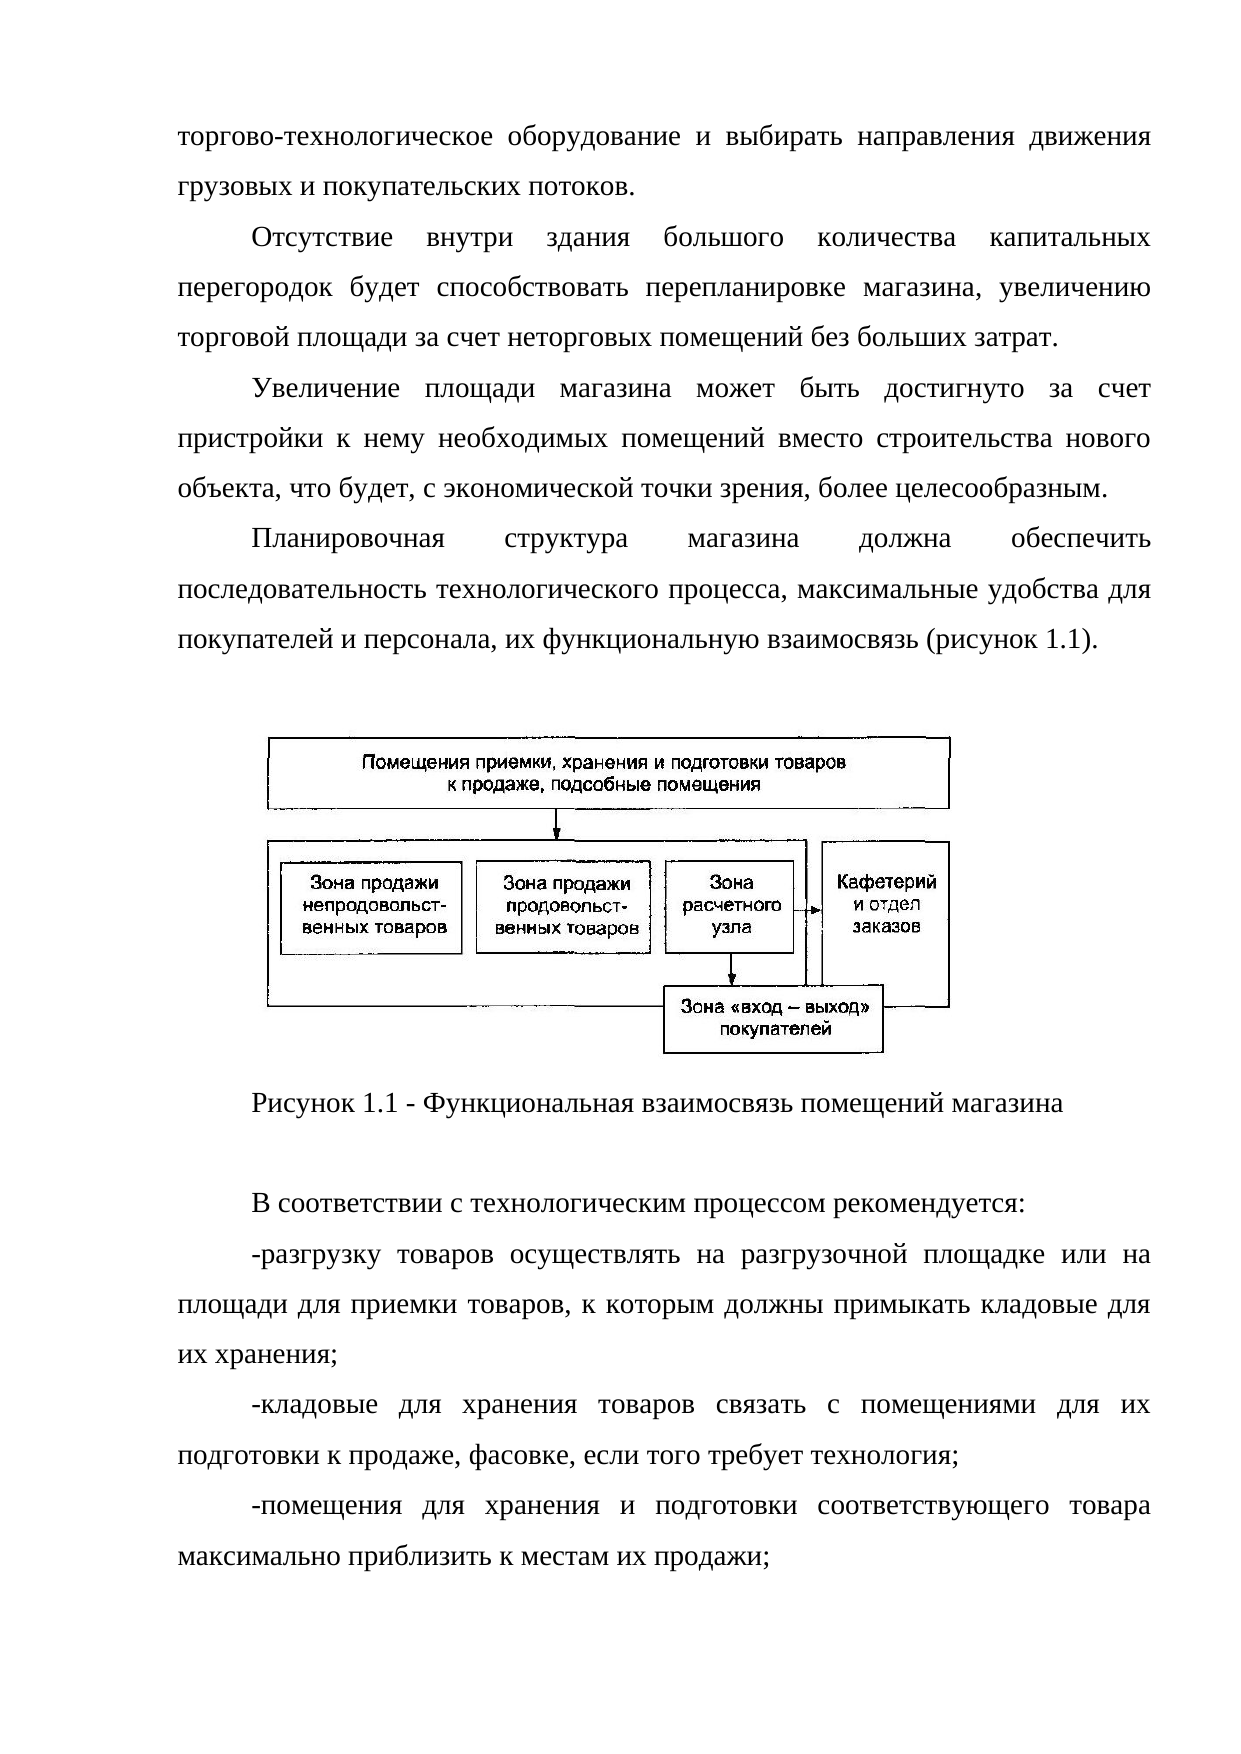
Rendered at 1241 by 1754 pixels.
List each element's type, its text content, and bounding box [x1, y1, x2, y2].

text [177, 118, 1152, 202]
picture [251, 721, 969, 1071]
text Планировочная структура магазина должна обеспечить последовательность технологического процесса, максимальные удобства для покупателей и персонала, их функциональную взаимосвязь (рисунок 1.1). [177, 521, 1152, 655]
text -кладовые для хранения товаров связать с помещениями для их подготовки к продаже, фасовке, если того требует технология; [177, 1387, 1152, 1471]
text В соответствии с технологическим процессом рекомендуется: [177, 1185, 1152, 1219]
text -помещения для хранения и подготовки соответствующего товара максимально приблизить к местам их продажи; [177, 1487, 1152, 1571]
text Увеличение площади магазина может быть достигнуто за счет пристройки к нему необходимых помещений вместо строительства нового объекта, что будет, с экономической точки зрения, более целесообразным. [177, 370, 1152, 504]
text Рисунок 1.1 - Функциональная взаимосвязь помещений магазина [177, 1085, 1152, 1118]
text -разгрузку товаров осуществлять на разгрузочной площадке или на площади для приемки товаров, к которым должны примыкать кладовые для их хранения; [177, 1236, 1152, 1370]
text Отсутствие внутри здания большого количества капитальных перегородок будет способствовать перепланировке магазина, увеличению торговой площади за счет неторговых помещений без больших затрат. [177, 219, 1152, 353]
